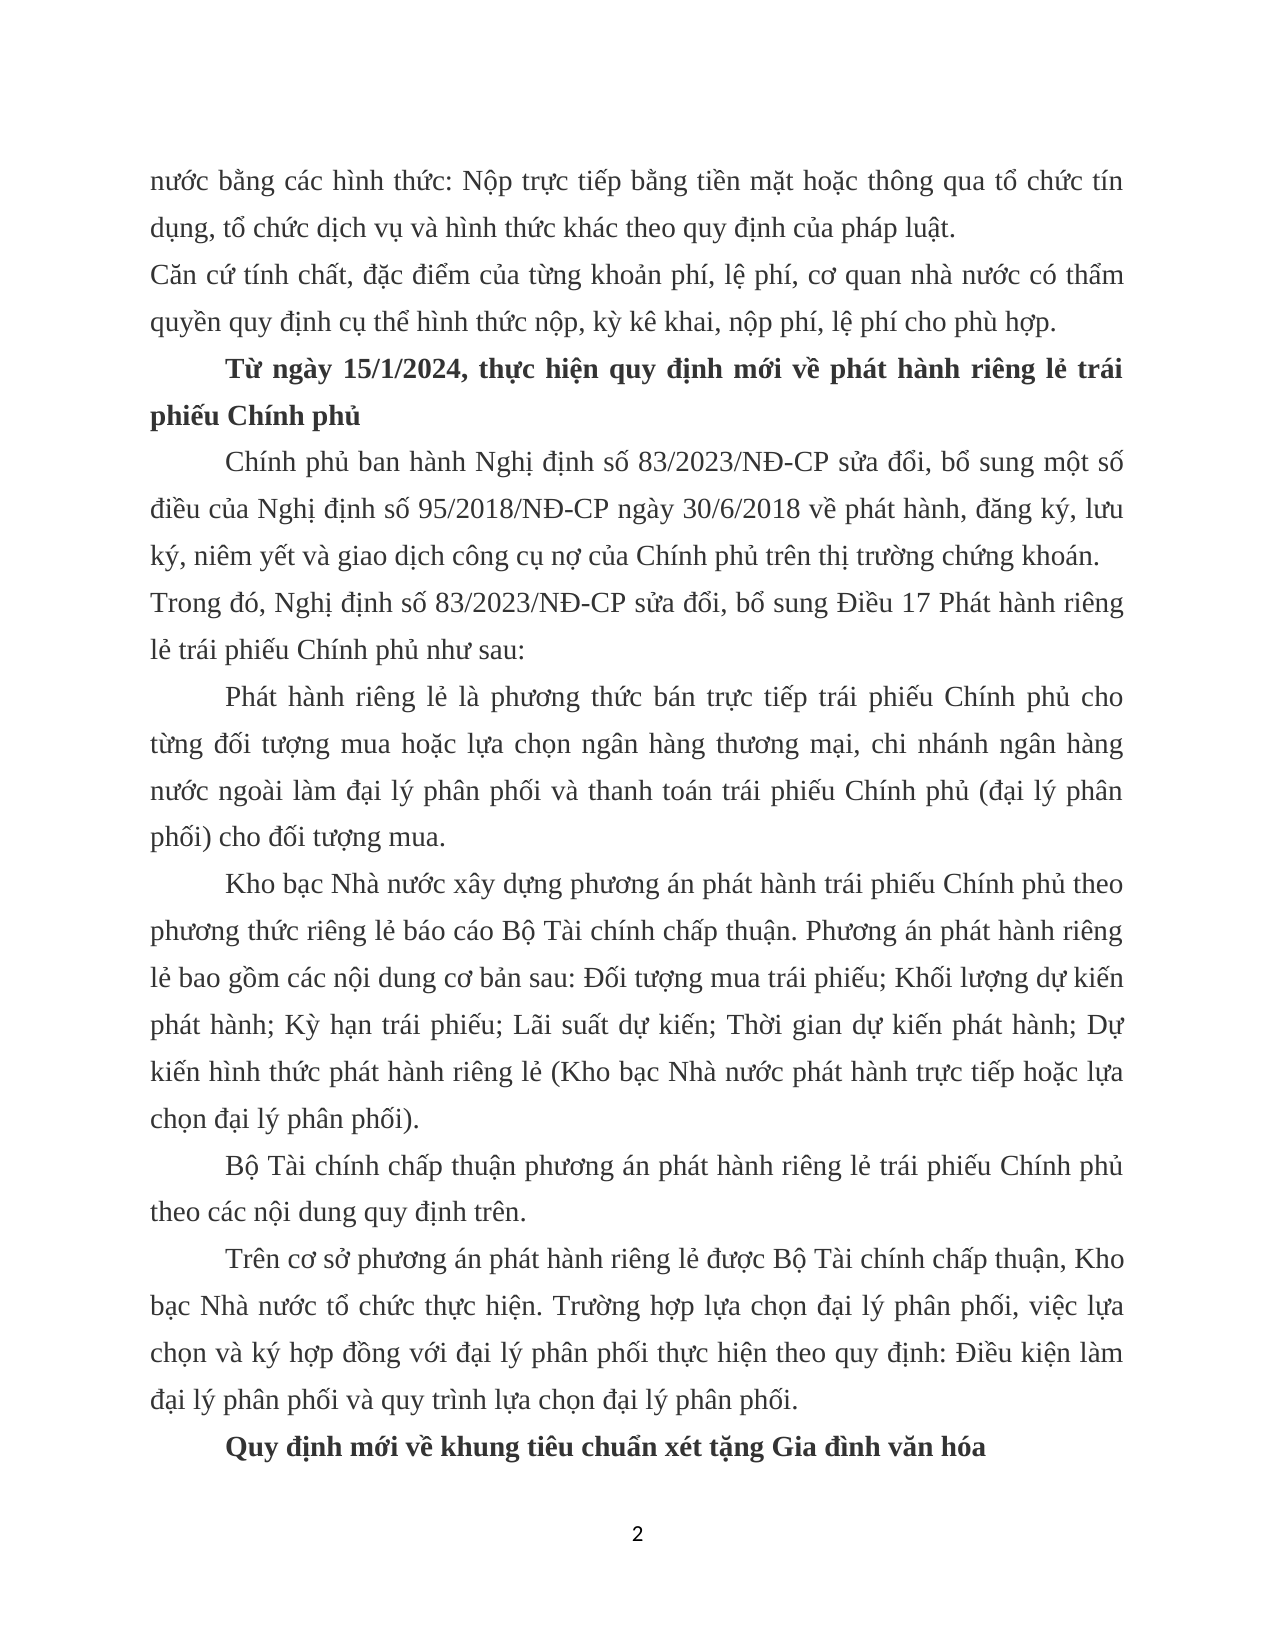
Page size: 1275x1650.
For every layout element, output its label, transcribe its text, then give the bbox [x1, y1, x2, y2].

text Bộ Tài chính chấp thuận phương án phát hành riêng lẻ trái phiếu Chính phủ theo các nội dung quy định trên. [150, 1134, 1125, 1228]
text Quy định mới về khung tiêu chuẩn xét tặng Gia đình văn hóa [150, 1416, 1125, 1462]
text Căn cứ tính chất, đặc điểm của từng khoản phí, lệ phí, cơ quan nhà nước có thẩm quyền quy định cụ thể hình thức nộp, kỳ kê khai, nộp phí, lệ phí cho phù hợp. [150, 244, 1125, 337]
text Từ ngày 15/1/2024, thực hiện quy định mới về phát hành riêng lẻ trái phiếu Chính phủ [150, 337, 1125, 431]
text Chính phủ ban hành Nghị định số 83/2023/NĐ-CP sửa đổi, bổ sung một số điều của Nghị định số 95/2018/NĐ-CP ngày 30/6/2018 về phát hành, đăng ký, lưu ký, niêm yết và giao dịch công cụ nợ của Chính phủ trên thị trường chứng khoán. [150, 431, 1125, 572]
text Phát hành riêng lẻ là phương thức bán trực tiếp trái phiếu Chính phủ cho từng đối tượng mua hoặc lựa chọn ngân hàng thương mại, chi nhánh ngân hàng nước ngoài làm đại lý phân phối và thanh toán trái phiếu Chính phủ (đại lý phân phối) cho đối tượng mua. [150, 666, 1125, 853]
text Kho bạc Nhà nước xây dựng phương án phát hành trái phiếu Chính phủ theo phương thức riêng lẻ báo cáo Bộ Tài chính chấp thuận. Phương án phát hành riêng lẻ bao gồm các nội dung cơ bản sau: Đối tượng mua trái phiếu; Khối lượng dự kiến phát hành; Kỳ hạn trái phiếu; Lãi suất dự kiến; Thời gian dự kiến phát hành; Dự kiến hình thức phát hành riêng lẻ (Kho bạc Nhà nước phát hành trực tiếp hoặc lựa chọn đại lý phân phối). [150, 853, 1125, 1134]
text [150, 150, 1125, 244]
text Trong đó, Nghị định số 83/2023/NĐ-CP sửa đổi, bổ sung Điều 17 Phát hành riêng lẻ trái phiếu Chính phủ như sau: [150, 572, 1125, 666]
text Trên cơ sở phương án phát hành riêng lẻ được Bộ Tài chính chấp thuận, Kho bạc Nhà nước tổ chức thực hiện. Trường hợp lựa chọn đại lý phân phối, việc lựa chọn và ký hợp đồng với đại lý phân phối thực hiện theo quy định: Điều kiện làm đại lý phân phối và quy trình lựa chọn đại lý phân phối. [150, 1228, 1125, 1416]
